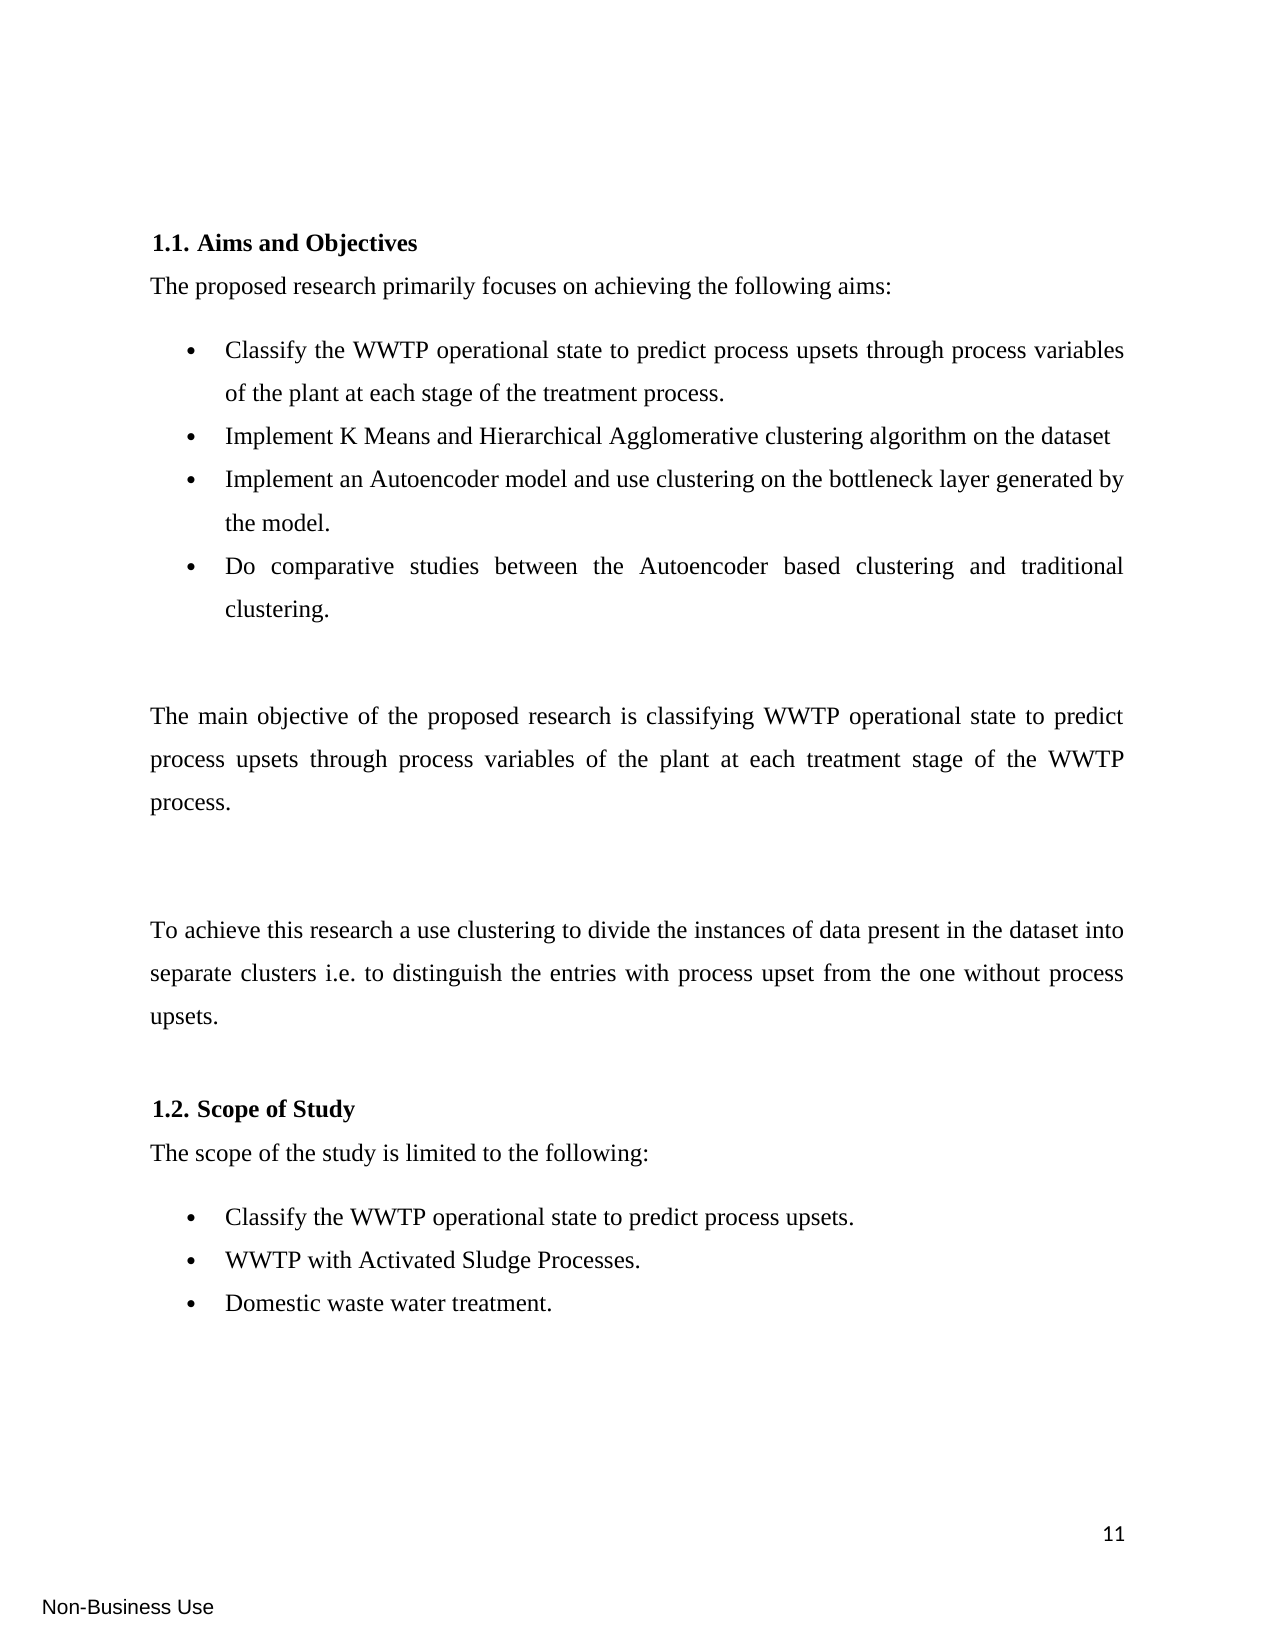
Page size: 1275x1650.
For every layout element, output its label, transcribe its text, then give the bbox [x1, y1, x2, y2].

list Do comparative studies between the Autoencoder based clustering and traditional clustering. [187, 551, 1125, 623]
list Classify the WWTP operational state to predict process upsets through process variables of the plant at each stage of the treatment process. [187, 335, 1125, 407]
list Implement an Autoencoder model and use clustering on the bottleneck layer generated by the model. [187, 464, 1125, 536]
text The scope of the study is limited to the following: [150, 1138, 1125, 1166]
text The main objective of the proposed research is classifying WWTP operational state to predict process upsets through process variables of the plant at each treatment stage of the WWTP process. [150, 701, 1125, 816]
list Implement K Means and Hierarchical Agglomerative clustering algorithm on the dataset [187, 421, 1125, 450]
subtitle Scope of Study [152, 1094, 1125, 1123]
list WWTP with Activated Sludge Processes. [187, 1245, 1125, 1273]
text The proposed research primarily focuses on achieving the following aims: [150, 271, 1125, 300]
list Domestic waste water treatment. [187, 1288, 1125, 1317]
text To achieve this research a use clustering to divide the instances of data present in the dataset into separate clusters i.e. to distinguish the entries with process upset from the one without process upsets. [150, 915, 1125, 1030]
list Classify the WWTP operational state to predict process upsets. [187, 1202, 1125, 1230]
subtitle Aims and Objectives [152, 228, 1125, 257]
